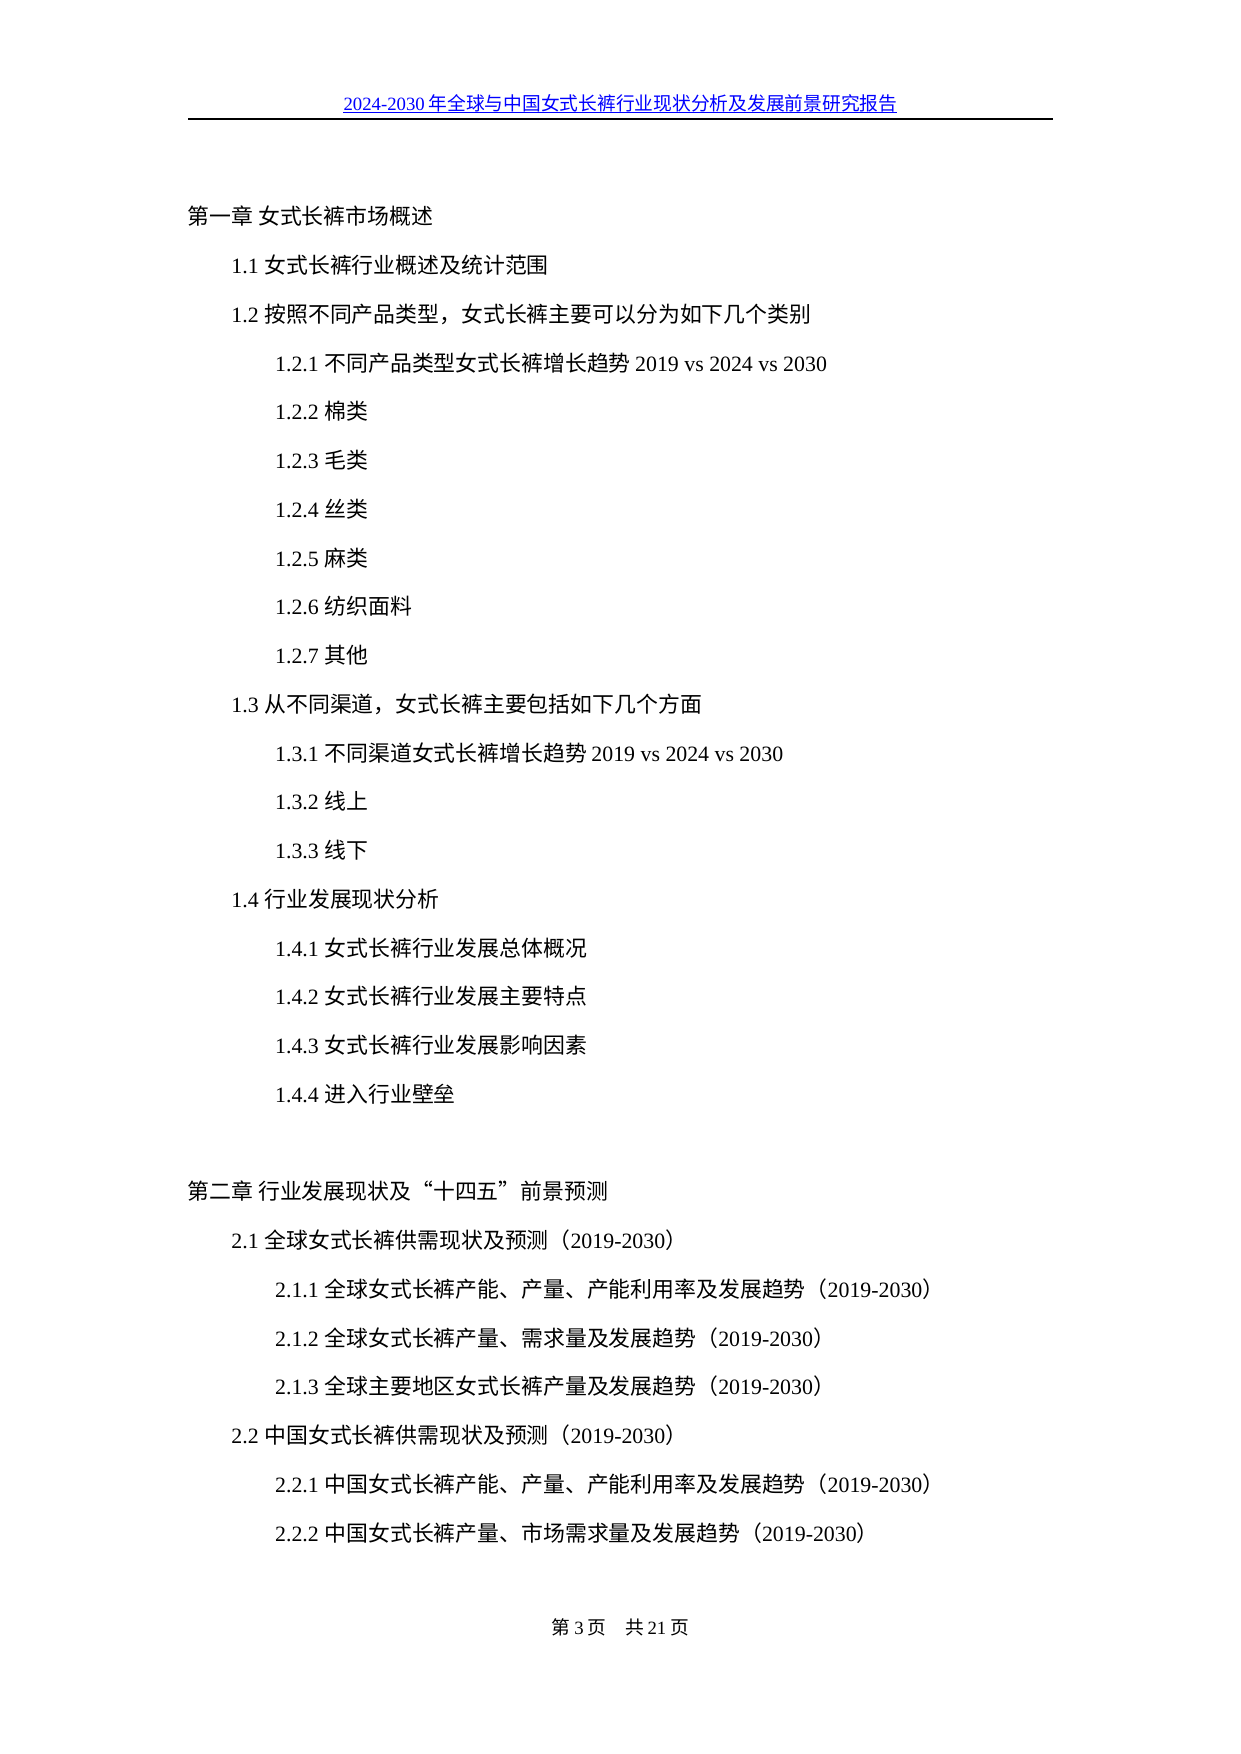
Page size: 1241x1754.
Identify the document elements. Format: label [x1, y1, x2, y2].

text [187, 150, 1053, 1548]
